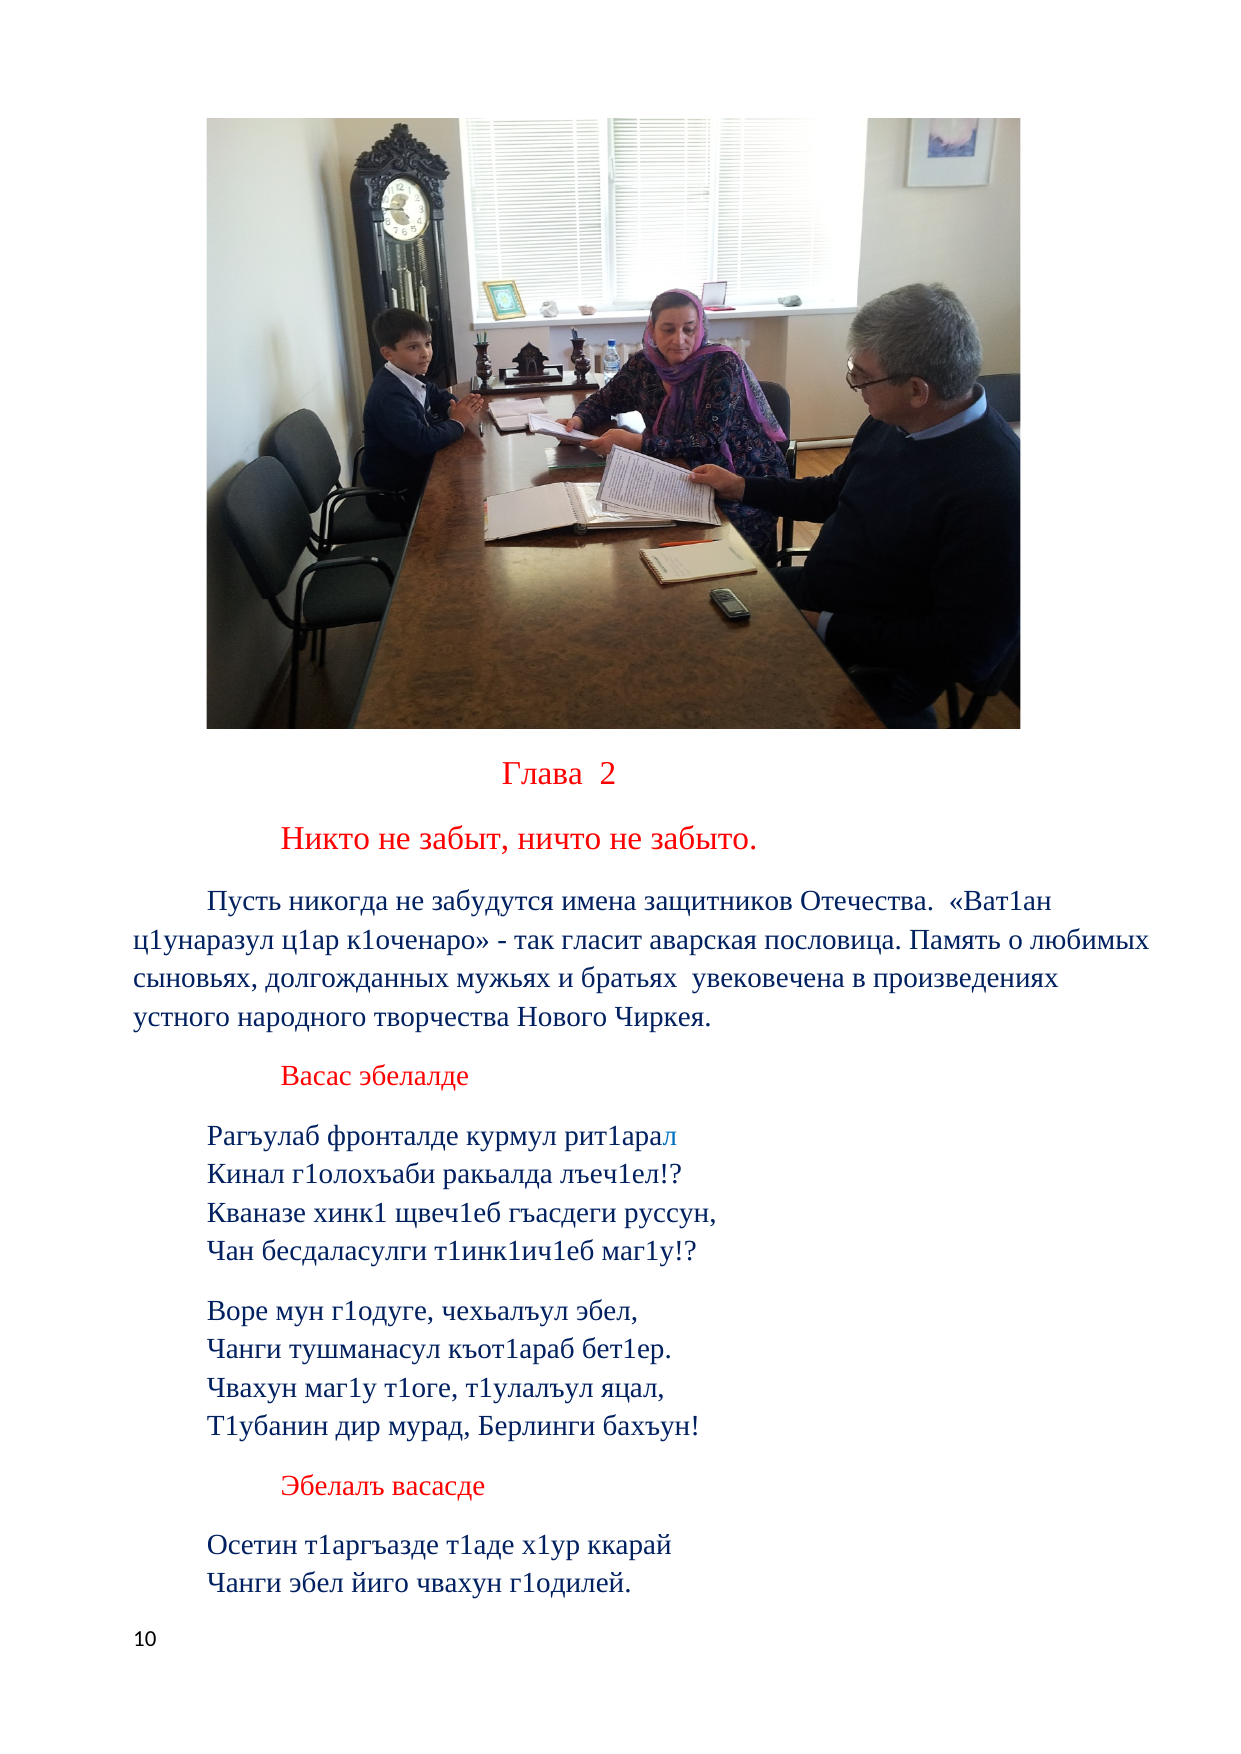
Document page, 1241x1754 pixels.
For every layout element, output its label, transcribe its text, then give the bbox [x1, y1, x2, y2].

picture [206, 118, 1021, 729]
text Никто не забыт, ничто не забыто. [207, 818, 1152, 857]
text Пусть никогда не забудутся имена защитников Отечества. «Ват1ан ц1унаразул ц1ар к1оченаро» - так гласит аварская пословица. Память о любимых сыновьях, долгожданных мужьях и братьях увековечена в произведениях устного народного творчества Нового Чиркея. [133, 883, 1152, 1032]
text Рагъулаб фронталде курмул рит1арал Кинал г1олохъаби ракьалда лъеч1ел!? Кваназе хинк1 щвеч1еб гъасдеги руссун, Чан бесдаласулги т1инк1ич1еб маг1у!? [207, 1118, 1152, 1267]
text Эбелалъ васасде [207, 1468, 1152, 1501]
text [207, 1527, 1152, 1599]
text Воре мун г1одуге, чехьалъул эбел, Чанги тушманасул къот1араб бет1ер. Чвахун маг1у т1оге, т1улалъул яцал, Т1убанин дир мурад, Берлинги бахъун! [207, 1293, 1152, 1442]
text Глава 2 [133, 753, 1152, 792]
text Васас эбелалде [133, 1058, 1152, 1092]
